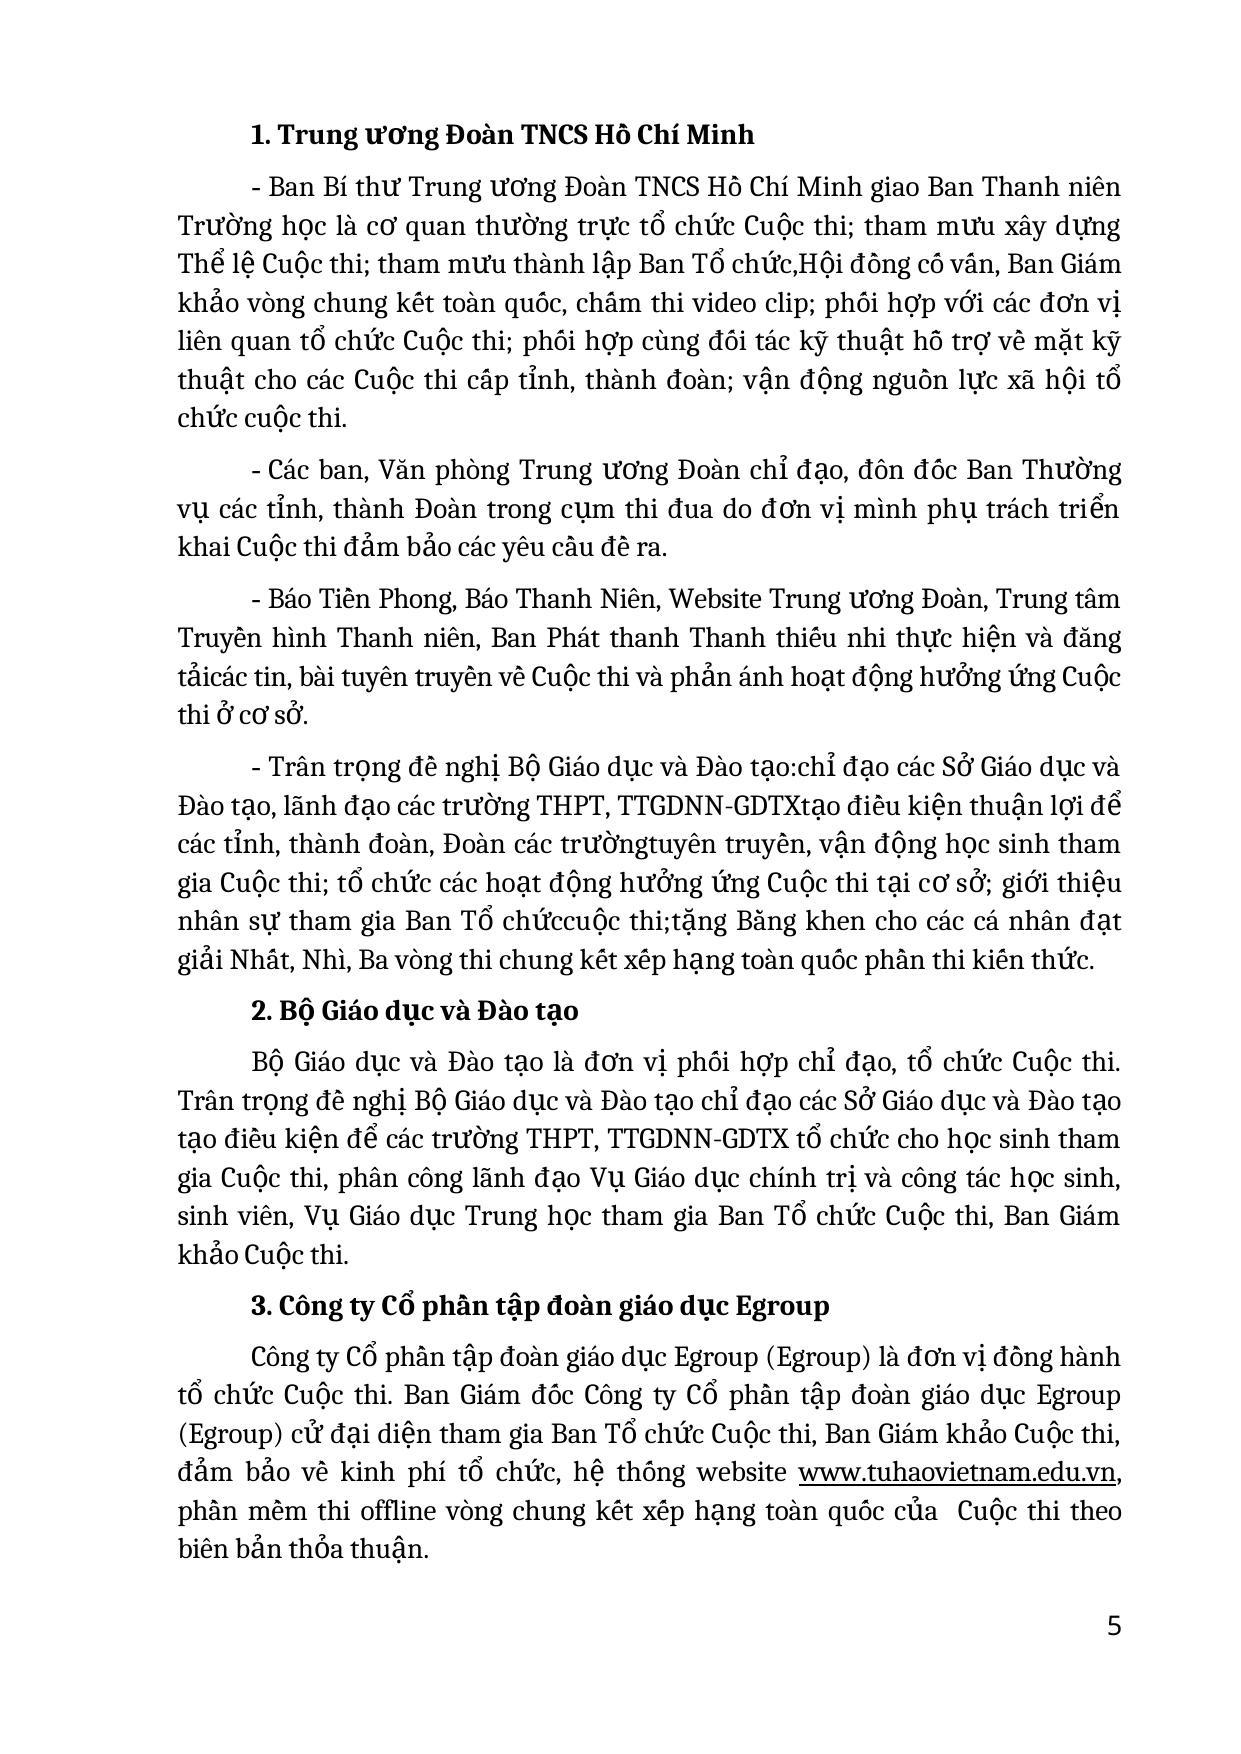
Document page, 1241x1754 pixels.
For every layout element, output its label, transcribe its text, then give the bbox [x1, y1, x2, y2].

list Trân trọng đề nghị Bộ Giáo dục và Đào tạo:chỉ đạo các Sở Giáo dục và Đào tạo, lãnh đạo các trường THPT, TTGDNN-GDTXtạo điều kiện thuận lợi để các tỉnh, thành đoàn, Đoàn các trườngtuyên truyền, vận động học sinh tham gia Cuộc thi; tổ chức các hoạt động hưởng ứng Cuộc thi tại cơ sở; giới thiệu nhân sự tham gia Ban Tổ chứccuộc thi;tặng Bằng khen cho các cá nhân đạt giải Nhất, Nhì, Ba vòng thi chung kết xếp hạng toàn quốc phần thi kiến thức. [177, 749, 1122, 977]
list Bộ Giáo dục và Đào tạo là đơn vị phối hợp chỉ đạo, tổ chức Cuộc thi. Trân trọng đề nghị Bộ Giáo dục và Đào tạo chỉ đạo các Sở Giáo dục và Đào tạo tạo điều kiện để các trường THPT, TTGDNN-GDTX tổ chức cho học sinh tham gia Cuộc thi, phân công lãnh đạo Vụ Giáo dục chính trị và công tác học sinh, sinh viên, Vụ Giáo dục Trung học tham gia Ban Tổ chức Cuộc thi, Ban Giám khảo Cuộc thi. [177, 1045, 1122, 1271]
list Báo Tiền Phong, Báo Thanh Niên, Website Trung ương Đoàn, Trung tâm Truyền hình Thanh niên, Ban Phát thanh Thanh thiếu nhi thực hiện và đăng tảicác tin, bài tuyên truyền về Cuộc thi và phản ánh hoạt động hưởng ứng Cuộc thi ở cơ sở. [177, 582, 1122, 732]
list Các ban, Văn phòng Trung ương Đoàn chỉ đạo, đôn đốc Ban Thường vụ các tỉnh, thành Đoàn trong cụm thi đua do đơn vị mình phụ trách triển khai Cuộc thi đảm bảo các yêu cầu đề ra. [177, 452, 1122, 564]
list Bộ Giáo dục và Đào tạo [177, 994, 1122, 1028]
list Trung ương Đoàn TNCS Hồ Chí Minh [177, 118, 1122, 152]
list Công ty Cổ phần tập đoàn giáo dục Egroup [177, 1289, 1122, 1322]
list Công ty Cổ phần tập đoàn giáo dục Egroup (Egroup) là đơn vị đồng hành tổ chức Cuộc thi. Ban Giám đốc Công ty Cổ phần tập đoàn giáo dục Egroup (Egroup) cử đại diện tham gia Ban Tổ chức Cuộc thi, Ban Giám khảo Cuộc thi, đảm bảo về kinh phí tổ chức, hệ thống website www.tuhaovietnam.edu.vn, phần mềm thi offline vòng chung kết xếp hạng toàn quốc của Cuộc thi theo biên bản thỏa thuận. [177, 1340, 1122, 1566]
list Ban Bí thư Trung ương Đoàn TNCS Hồ Chí Minh giao Ban Thanh niên Trường học là cơ quan thường trực tổ chức Cuộc thi; tham mưu xây dựng Thể lệ Cuộc thi; tham mưu thành lập Ban Tổ chức,Hội đồng cố vấn, Ban Giám khảo vòng chung kết toàn quốc, chấm thi video clip; phối hợp với các đơn vị liên quan tổ chức Cuộc thi; phối hợp cùng đối tác kỹ thuật hỗ trợ về mặt kỹ thuật cho các Cuộc thi cấp tỉnh, thành đoàn; vận động nguồn lực xã hội tổ chức cuộc thi. [177, 169, 1122, 435]
